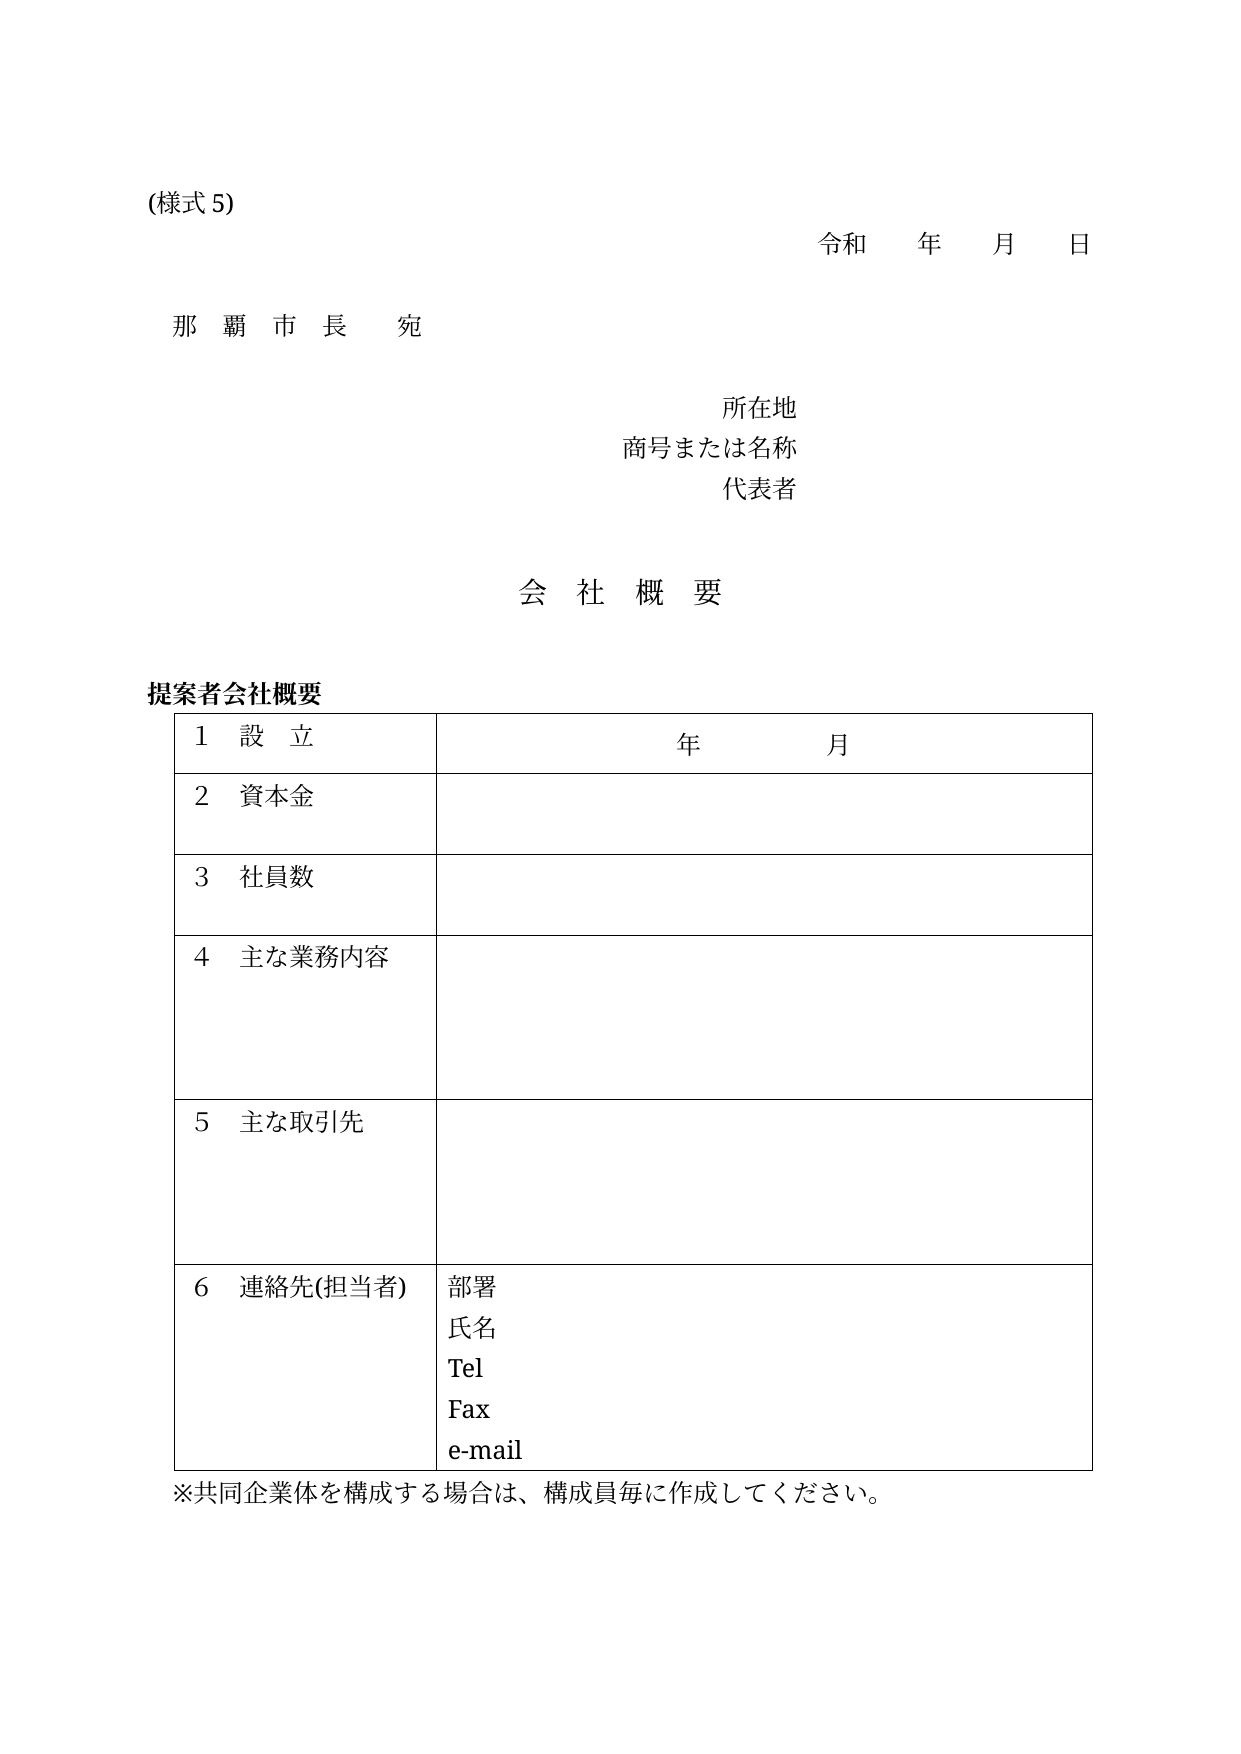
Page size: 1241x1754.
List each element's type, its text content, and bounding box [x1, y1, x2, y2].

table_cell [437, 936, 1092, 1099]
table_cell [437, 855, 1092, 934]
table_cell ４ 主な業務内容 [175, 936, 436, 1099]
table_header １ 設 立 [175, 714, 436, 773]
table_cell ５ 主な取引先 [175, 1100, 436, 1264]
text 那 覇 市 長 宛 [148, 304, 1092, 345]
table_cell [437, 1100, 1092, 1264]
text 所在地 [148, 386, 1092, 427]
table_cell ２ 資本金 [175, 774, 436, 854]
table_cell [437, 774, 1092, 854]
table_cell 部署 氏名 Tel Fax e-mail [437, 1265, 1092, 1470]
text 提案者会社概要 [148, 672, 1092, 713]
text 会 社 概 要 [148, 549, 1092, 631]
text (様式5) [148, 181, 1092, 222]
text 代表者 [148, 468, 1085, 508]
text ※共同企業体を構成する場合は、構成員毎に作成してください。 [148, 1471, 1092, 1512]
table_cell ３ 社員数 [175, 855, 436, 934]
table_header 年 月 [437, 714, 1092, 773]
table_cell ６ 連絡先(担当者) [175, 1265, 436, 1470]
text 商号または名称 [148, 427, 1092, 468]
text 令和 年 月 日 [191, 222, 1092, 263]
